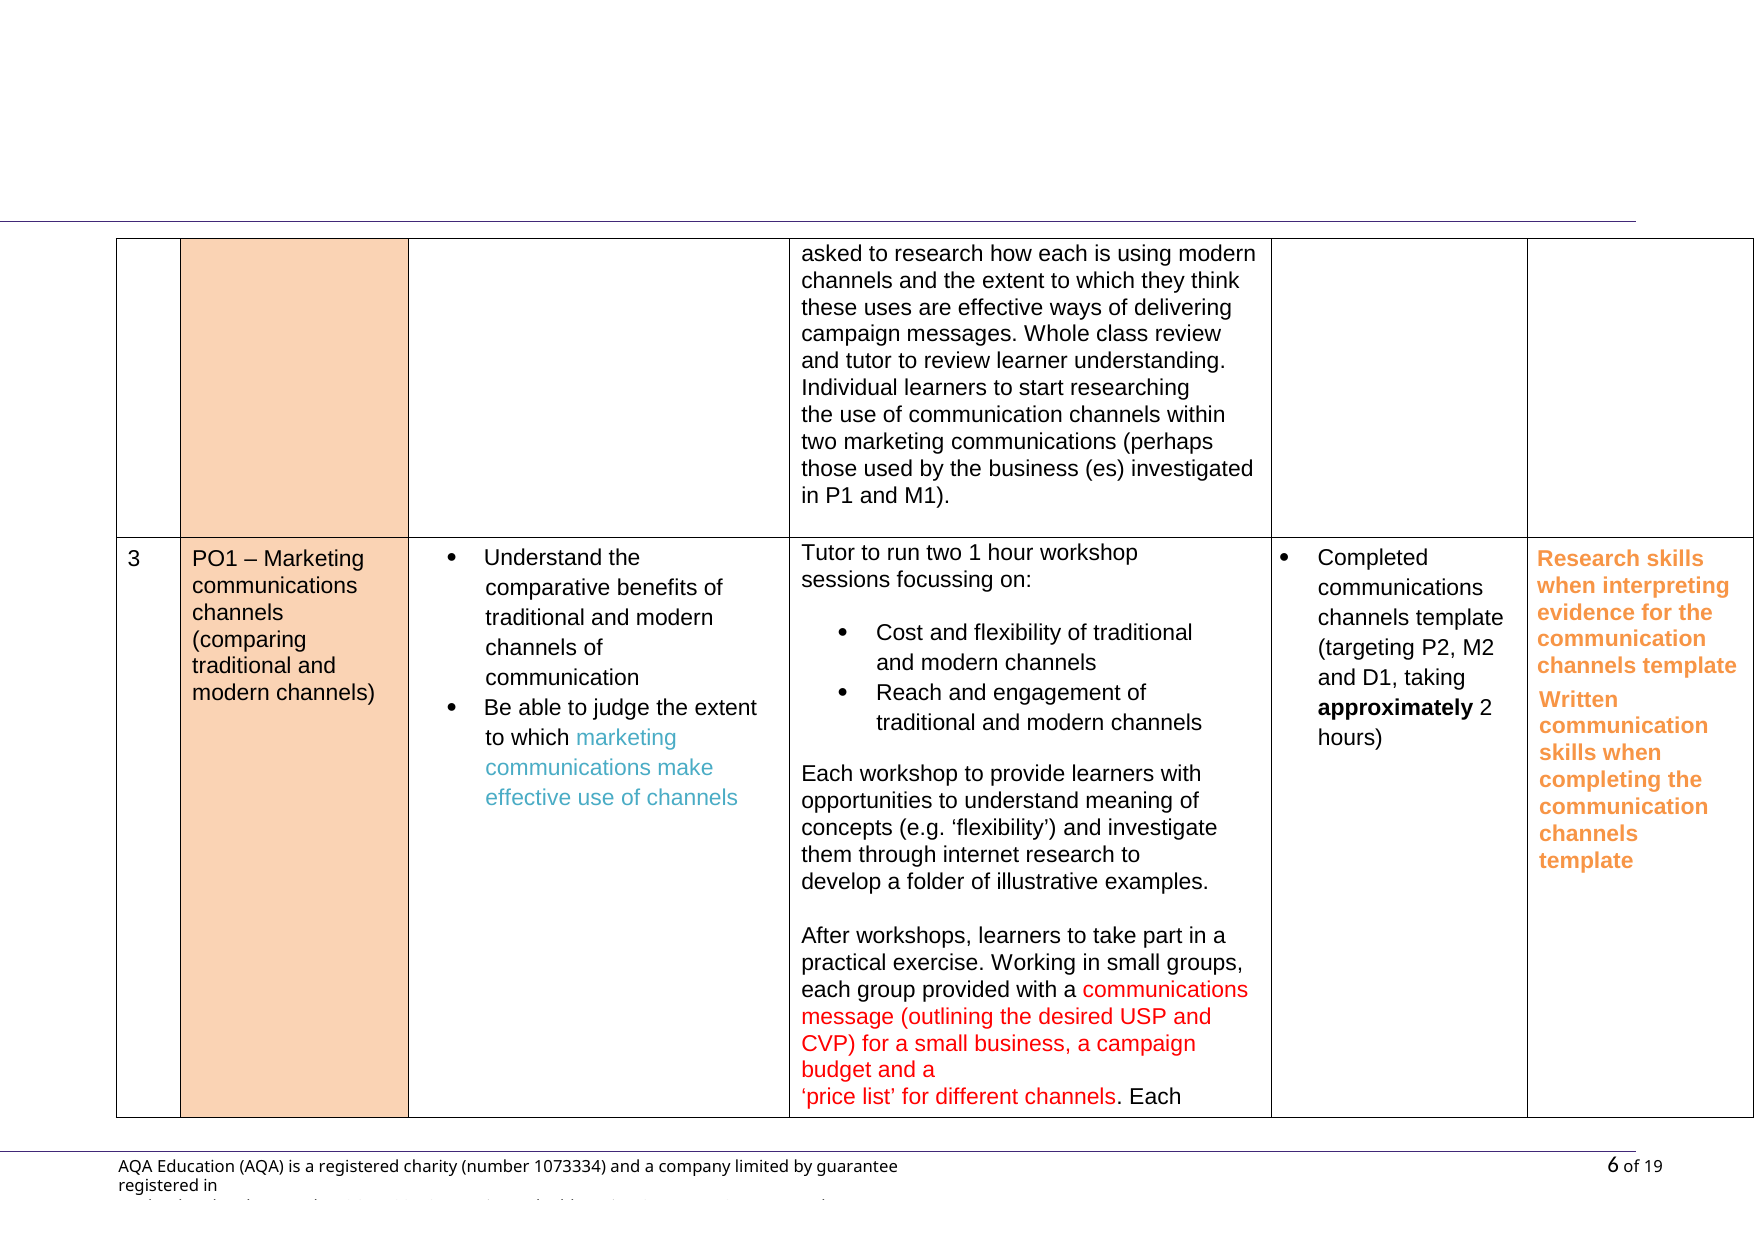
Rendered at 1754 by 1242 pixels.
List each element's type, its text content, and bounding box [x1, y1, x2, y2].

table_cell  Understand the comparative benefits of traditional and modern channels of communication  Be able to judge the extent to which marketing communications make effective use of channels [409, 538, 789, 1117]
table_cell Research skills when interpreting evidence for the communication channels template Written communication skills when completing the communication channels template [1528, 538, 1753, 1117]
table_header asked to research how each is using modern channels and the extent to which they think these uses are effective ways of delivering campaign messages. Whole class review and tutor to review learner understanding. Individual learners to start researching the use of communication channels within two marketing communications (perhaps those used by the business (es) investigated in P1 and M1). [790, 239, 1271, 537]
table_cell 3 [117, 538, 180, 1117]
table_cell Tutor to run two 1 hour workshop sessions focussing on:  Cost and flexibility of traditional and modern channels  Reach and engagement of traditional and modern channels Each workshop to provide learners with opportunities to understand meaning of concepts (e.g. ‘flexibility’) and investigate them through internet research to develop a folder of illustrative examples. After workshops, learners to take part in a practical exercise. Working in small groups, each group provided with a communications message (outlining the desired USP and CVP) for a small business, a campaign budget and a ‘price list’ for different channels. Each [790, 538, 1271, 1117]
table_header [1528, 239, 1753, 537]
table_header [117, 239, 180, 537]
table_header [409, 239, 789, 537]
table_header [181, 239, 408, 537]
table_cell  Completed communications channels template (targeting P2, M2 and D1, taking approximately 2 hours) [1272, 538, 1527, 1117]
table_cell PO1 – Marketing communications channels (comparing traditional and modern channels) [181, 538, 408, 1117]
table_header [1272, 239, 1527, 537]
